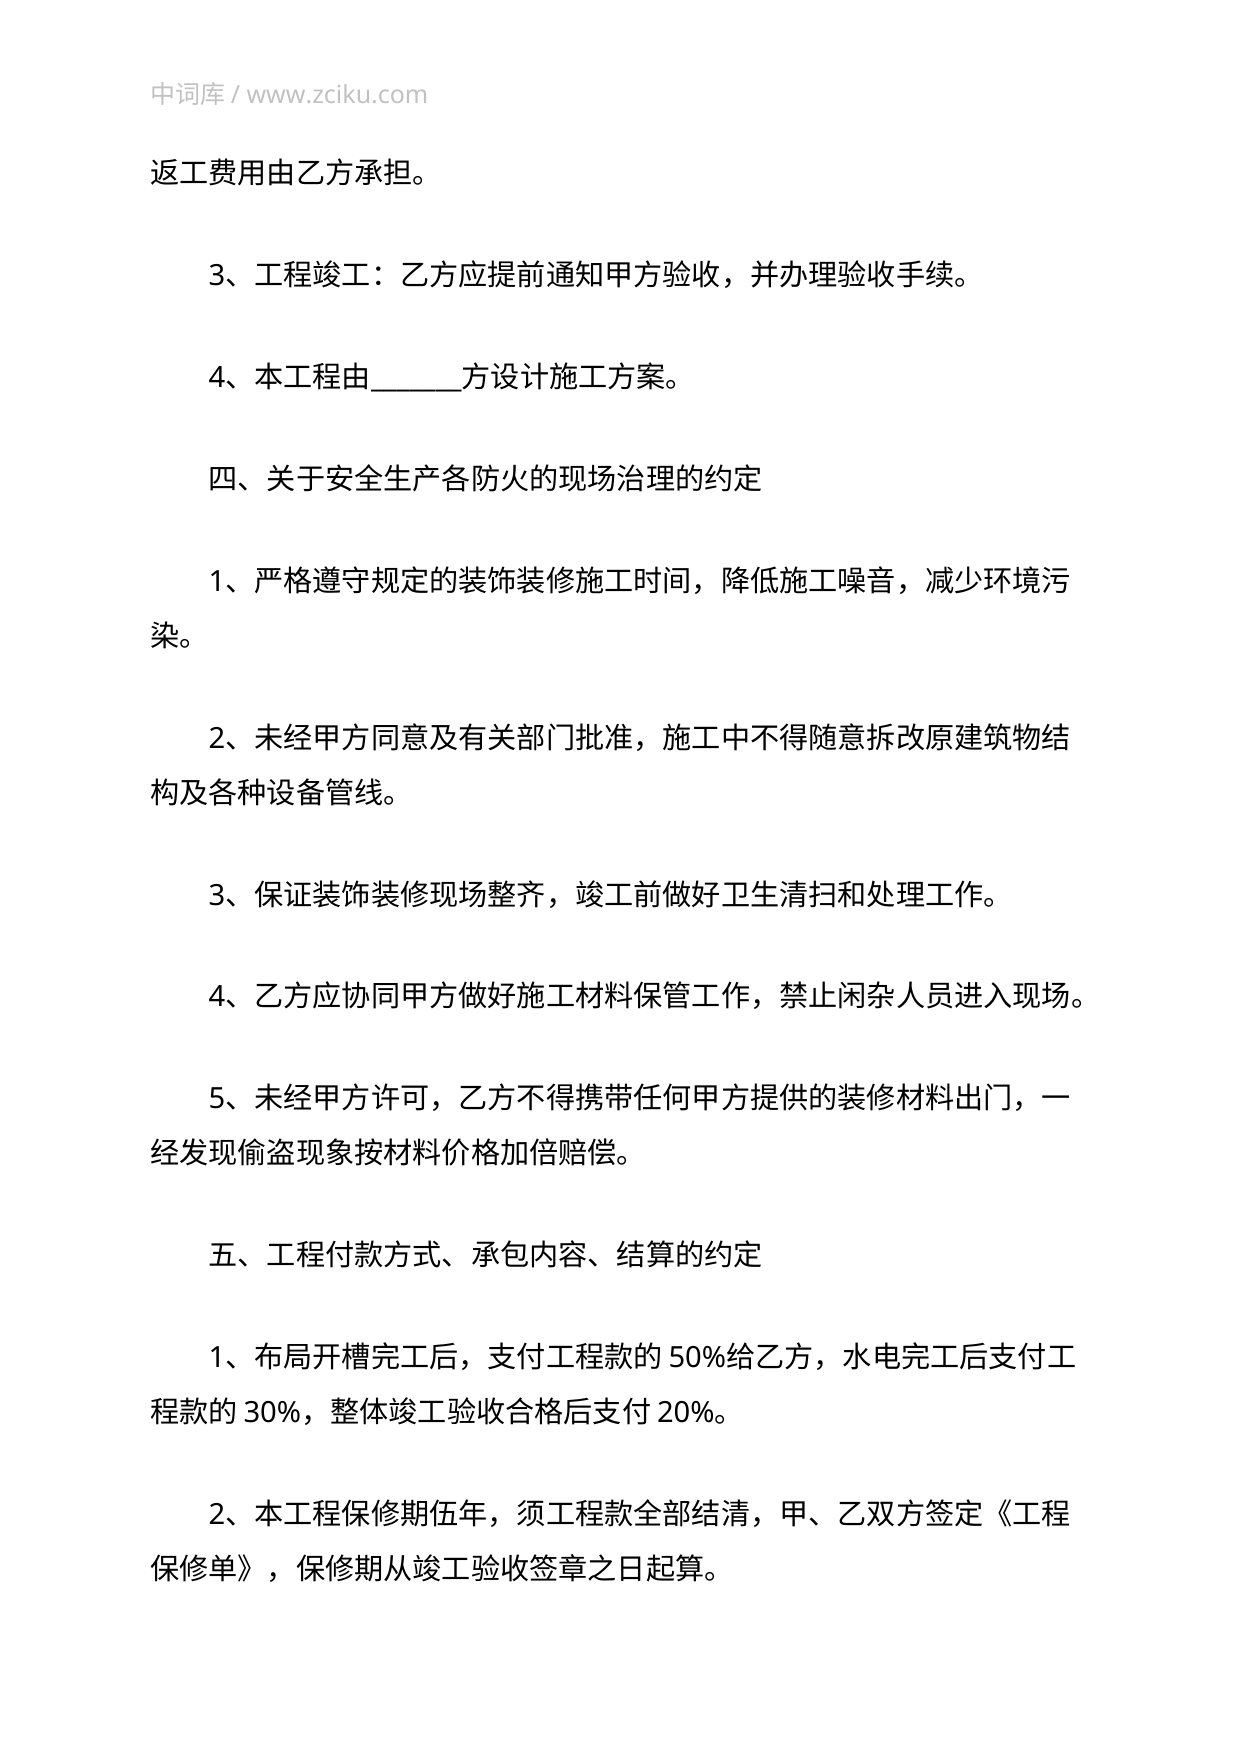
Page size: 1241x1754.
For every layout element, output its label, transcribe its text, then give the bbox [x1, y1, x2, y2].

text 五、工程付款方式、承包内容、结算的约定 [150, 1232, 1090, 1274]
text 四、关于安全生产各防火的现场治理的约定 [150, 456, 1090, 498]
text 3、保证装饰装修现场整齐，竣工前做好卫生清扫和处理工作。 [150, 871, 1090, 913]
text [150, 150, 1090, 192]
text 3、工程竣工：乙方应提前通知甲方验收，并办理验收手续。 [150, 252, 1090, 294]
text 4、本工程由_______方设计施工方案。 [150, 354, 1090, 396]
text 2、本工程保修期伍年，须工程款全部结清，甲、乙双方签定《工程保修单》，保修期从竣工验收签章之日起算。 [150, 1491, 1090, 1588]
text 1、布局开槽完工后，支付工程款的50%给乙方，水电完工后支付工程款的30%，整体竣工验收合格后支付20%。 [150, 1333, 1090, 1431]
text 1、严格遵守规定的装饰装修施工时间，降低施工噪音，减少环境污染。 [150, 557, 1090, 655]
text 5、未经甲方许可，乙方不得携带任何甲方提供的装修材料出门，一经发现偷盗现象按材料价格加倍赔偿。 [150, 1075, 1090, 1172]
text 4、乙方应协同甲方做好施工材料保管工作，禁止闲杂人员进入现场。 [150, 973, 1090, 1015]
text 2、未经甲方同意及有关部门批准，施工中不得随意拆改原建筑物结构及各种设备管线。 [150, 714, 1090, 812]
